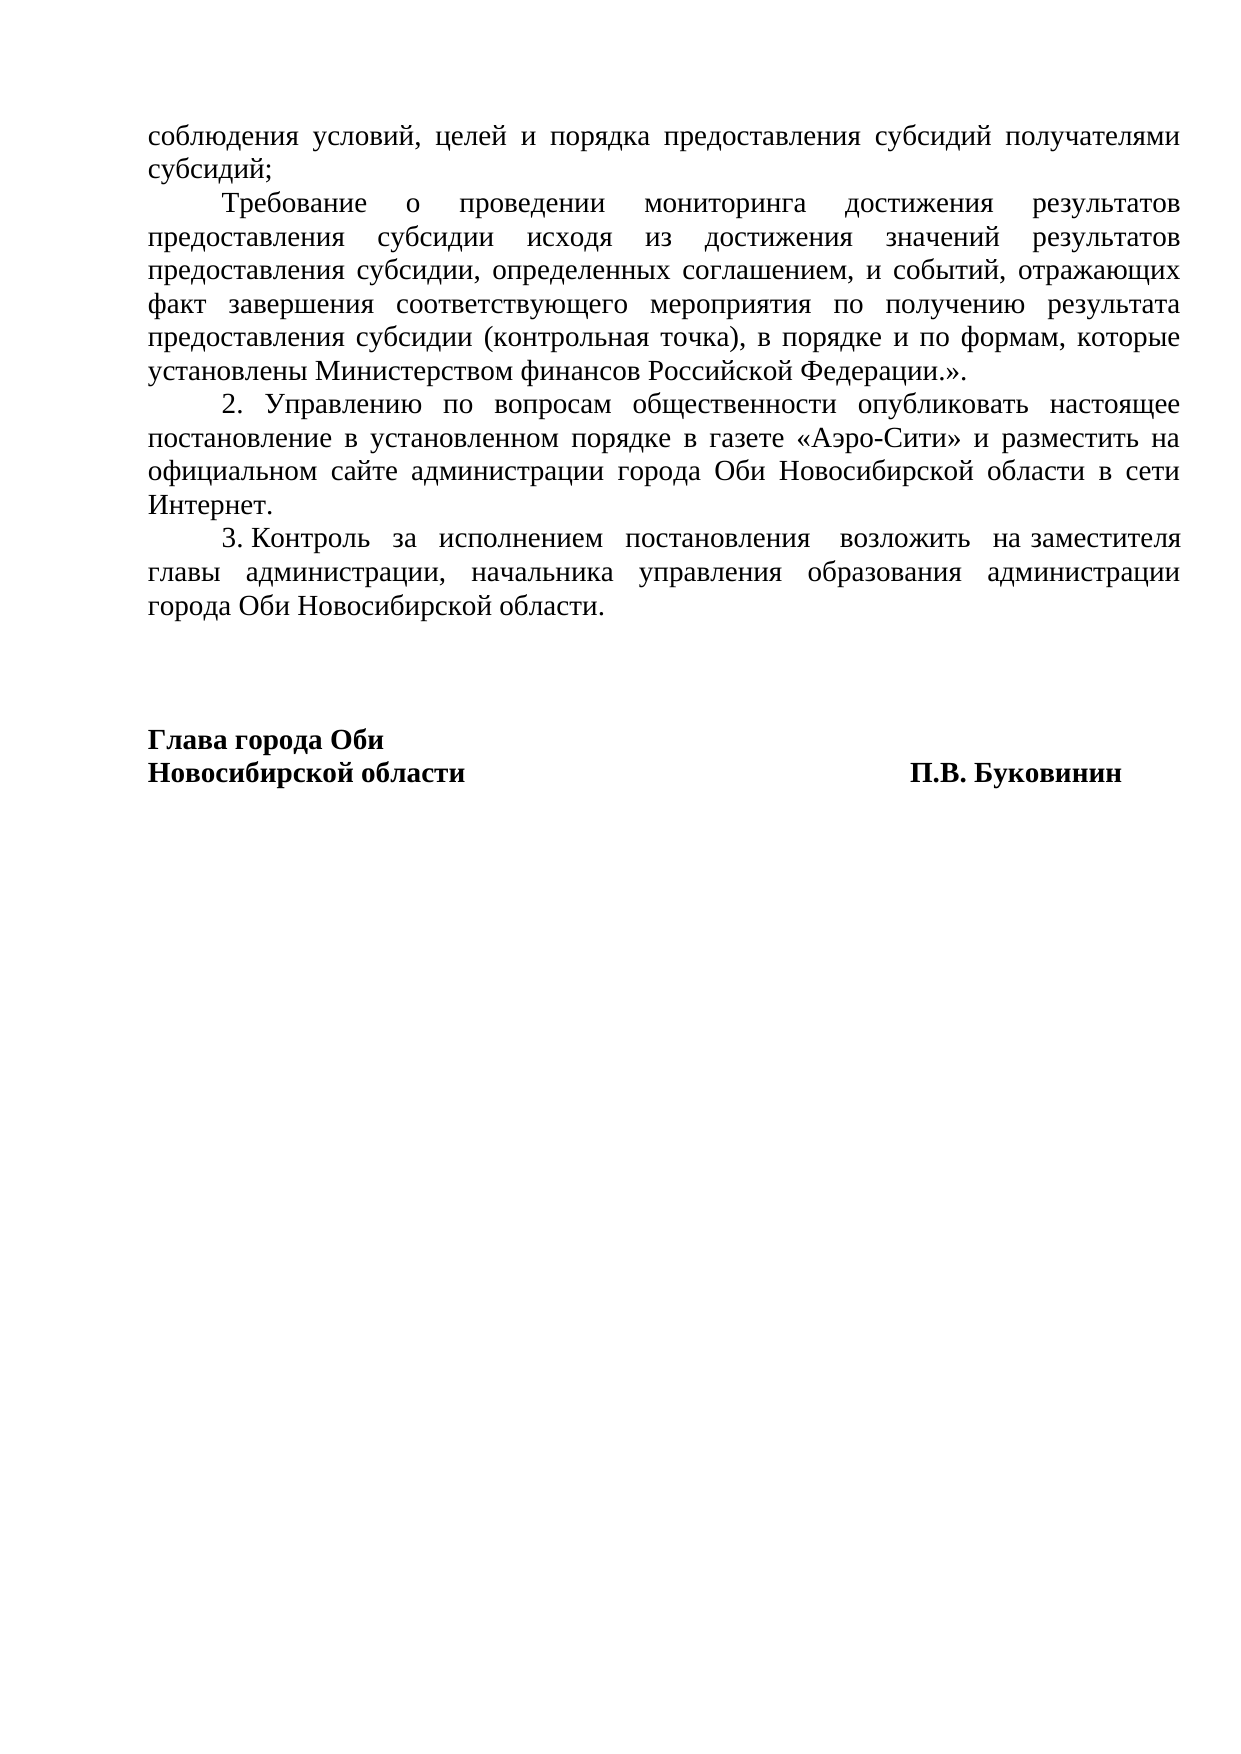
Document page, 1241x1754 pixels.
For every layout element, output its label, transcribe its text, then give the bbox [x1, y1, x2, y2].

text Требование о проведении мониторинга достижения результатов предоставления субсидии исходя из достижения значений результатов предоставления субсидии, определенных соглашением, и событий, отражающих факт завершения соответствующего мероприятия по получению результата предоставления субсидии (контрольная точка), в порядке и по формам, которые установлены Министерством финансов Российской Федерации.». [148, 185, 1181, 386]
text 3. Контроль за исполнением постановления возложить на заместителя главы администрации, начальника управления образования администрации города Оби Новосибирской области. [148, 521, 1181, 621]
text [148, 118, 1181, 185]
text 2. Управлению по вопросам общественности опубликовать настоящее постановление в установленном порядке в газете «Аэро-Сити» и разместить на официальном сайте администрации города Оби Новосибирской области в сети Интернет. [148, 386, 1181, 521]
text Новосибирской области П.В. Буковинин [148, 755, 1181, 789]
text Глава города Оби [148, 722, 1181, 755]
